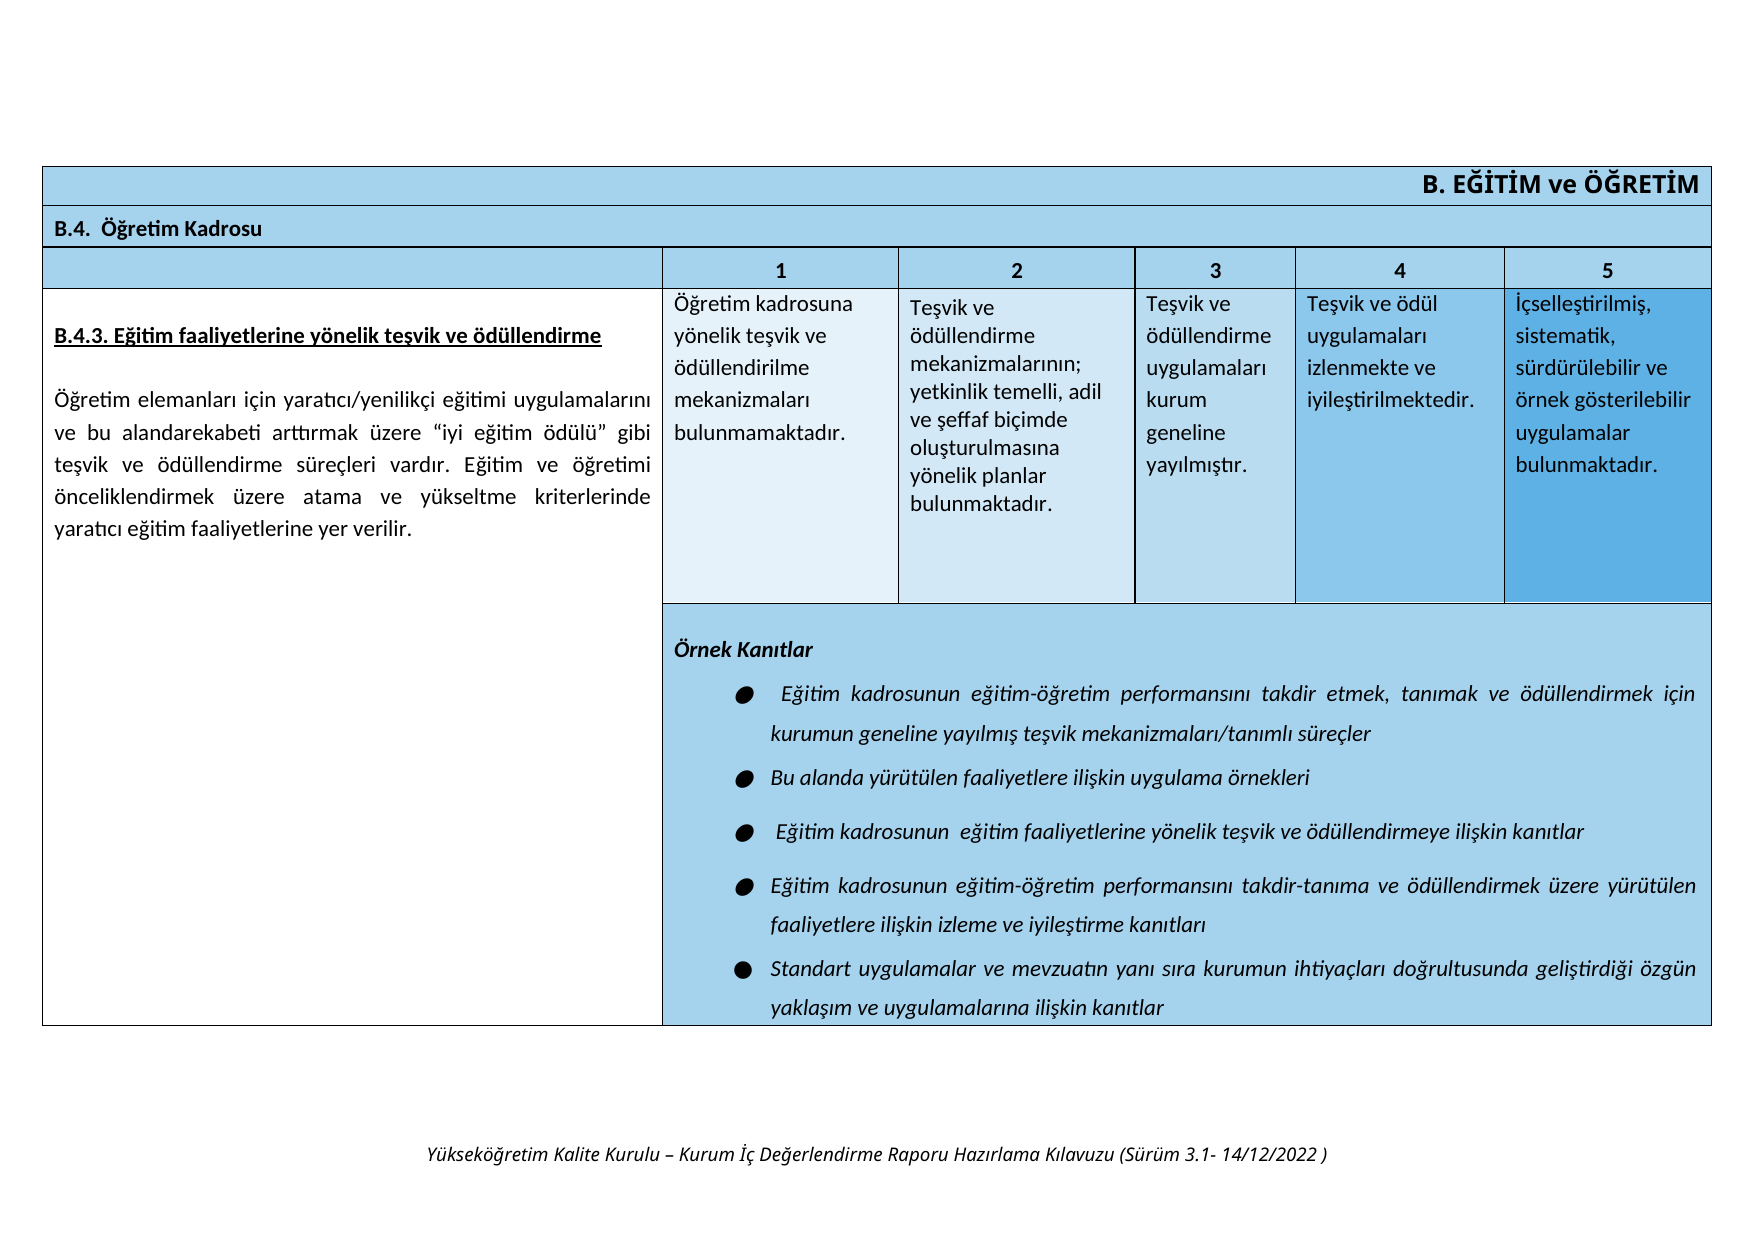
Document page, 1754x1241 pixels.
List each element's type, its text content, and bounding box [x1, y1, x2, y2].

table_cell 3 [1136, 248, 1295, 288]
table_cell Teşvik ve ödüllendirme mekanizmalarının; yetkinlik temelli, adil ve şeffaf biçimde oluşturulmasına yönelik planlar bulunmaktadır. [899, 289, 1134, 602]
table_header B. EĞİTİM ve ÖĞRETİM [43, 167, 1711, 205]
table_cell B.4. Öğretim Kadrosu [43, 206, 1711, 246]
table_cell 4 [1296, 248, 1504, 288]
table_cell B.4.3. Eğitim faaliyetlerine yönelik teşvik ve ödüllendirme Öğretim elemanları için yaratıcı/yenilikçi eğitimi uygulamalarını ve bu alandarekabeti arttırmak üzere “iyi eğitim ödülü” gibi teşvik ve ödüllendirme süreçleri vardır. Eğitim ve öğretimi önceliklendirmek üzere atama ve yükseltme kriterlerinde yaratıcı eğitim faaliyetlerine yer verilir. [43, 289, 662, 1025]
table_cell Teşvik ve ödüllendirme uygulamaları kurum geneline yayılmıştır. [1136, 289, 1295, 602]
table_cell Öğretim kadrosuna yönelik teşvik ve ödüllendirilme mekanizmaları bulunmamaktadır. [663, 289, 898, 602]
table_cell 2 [899, 248, 1134, 288]
table_cell Örnek Kanıtlar Eğitim kadrosunun eğitim-öğretim performansını takdir etmek, tanımak ve ödüllendirmek için kurumun geneline yayılmış teşvik mekanizmaları/tanımlı süreçler Bu alanda yürütülen faaliyetlere ilişkin uygulama örnekleri Eğitim kadrosunun eğitim faaliyetlerine yönelik teşvik ve ödüllendirmeye ilişkin kanıtlar Eğitim kadrosunun eğitim-öğretim performansını takdir-tanıma ve ödüllendirmek üzere yürütülen faaliyetlere ilişkin izleme ve iyileştirme kanıtları Standart uygulamalar ve mevzuatın yanı sıra kurumun ihtiyaçları doğrultusunda geliştirdiği özgün yaklaşım ve uygulamalarına ilişkin kanıtlar [663, 604, 1711, 1025]
table_cell 1 [663, 248, 898, 288]
table_cell 5 [1505, 248, 1711, 288]
table_cell Teşvik ve ödül uygulamaları izlenmekte ve iyileştirilmektedir. [1296, 289, 1504, 602]
table_cell İçselleştirilmiş, sistematik, sürdürülebilir ve örnek gösterilebilir uygulamalar bulunmaktadır. [1505, 289, 1711, 602]
table_cell [43, 248, 662, 288]
